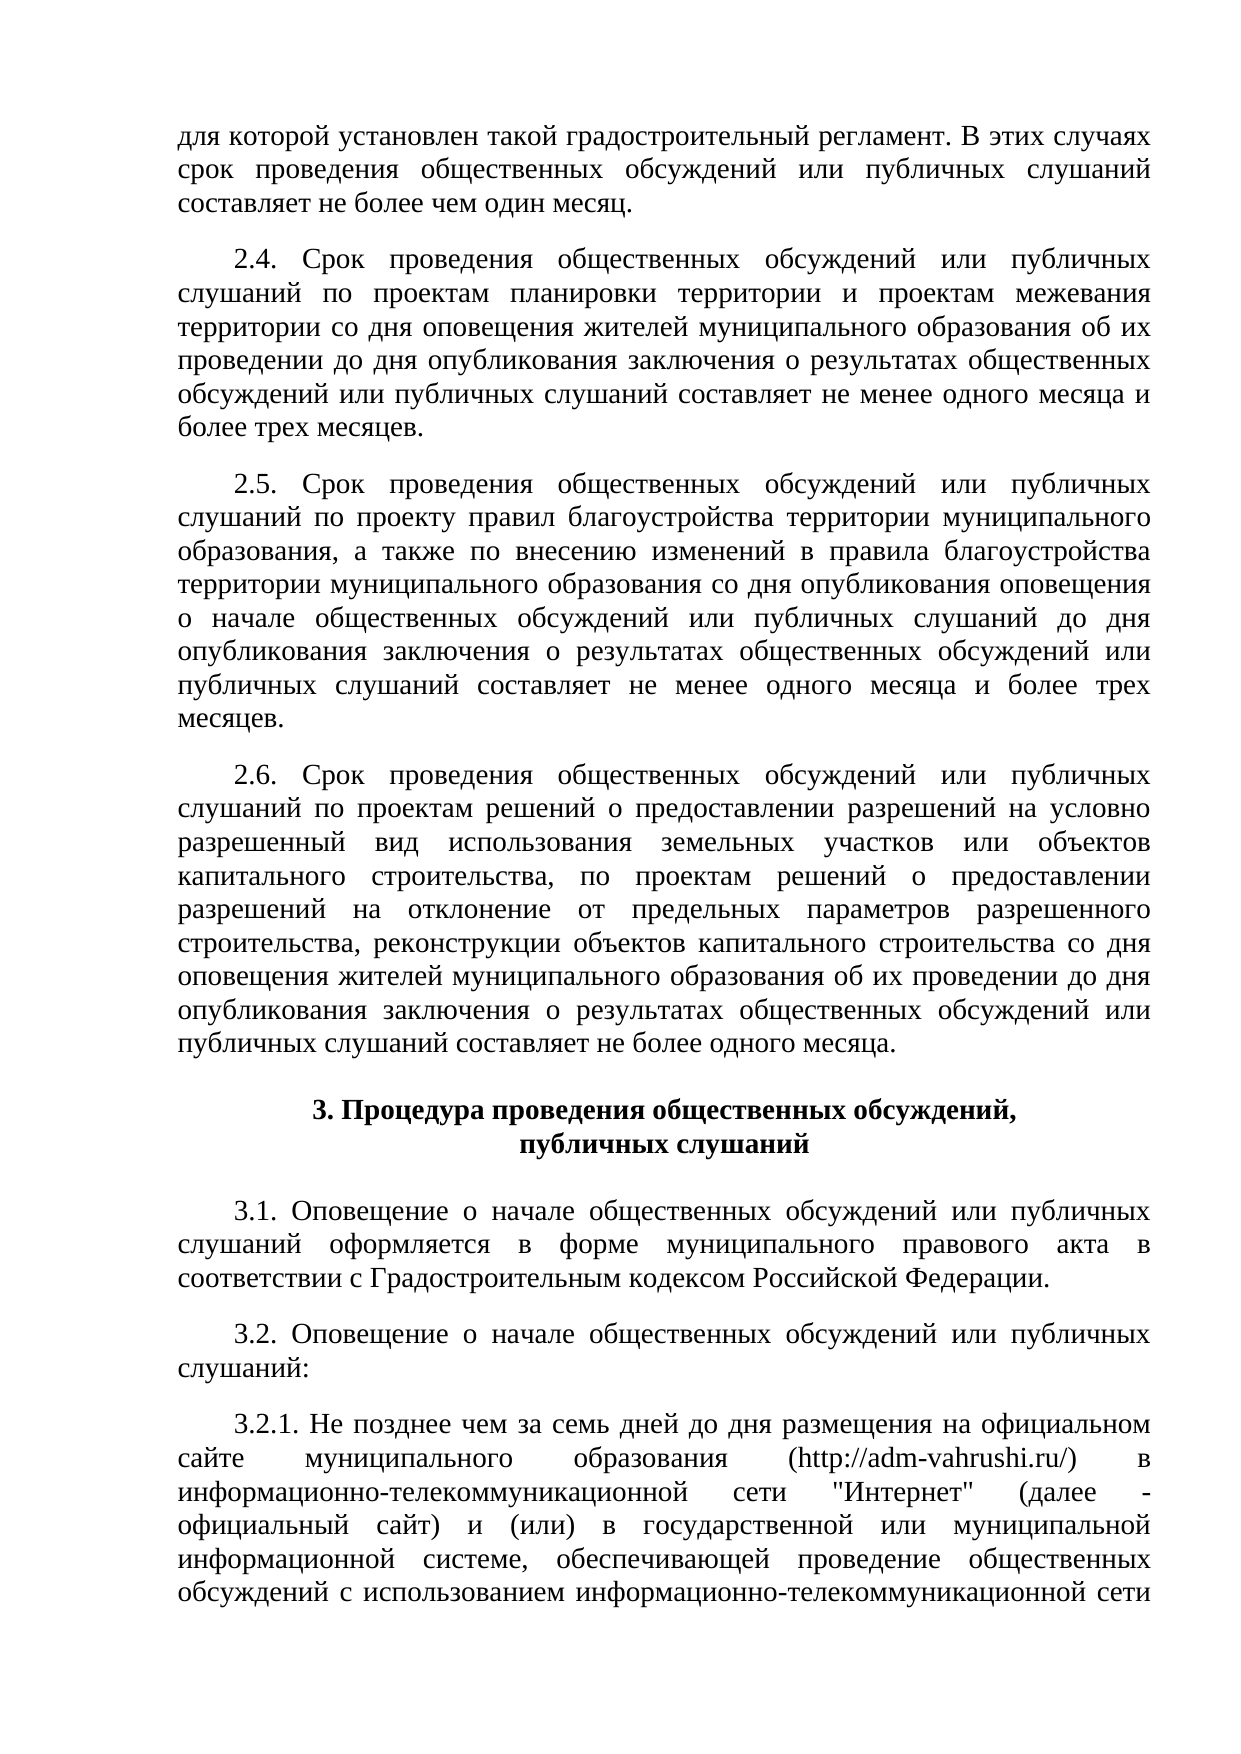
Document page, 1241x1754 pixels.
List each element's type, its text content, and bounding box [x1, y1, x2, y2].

title 3. Процедура проведения общественных обсуждений, [177, 1092, 1152, 1126]
text 3.1. Оповещение о начале общественных обсуждений или публичных слушаний оформляется в форме муниципального правового акта в соответствии с Градостроительным кодексом Российской Федерации. [177, 1193, 1152, 1294]
text 3.2. Оповещение о начале общественных обсуждений или публичных слушаний: [177, 1317, 1152, 1384]
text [177, 118, 1152, 219]
text 2.4. Срок проведения общественных обсуждений или публичных слушаний по проектам планировки территории и проектам межевания территории со дня оповещения жителей муниципального образования об их проведении до дня опубликования заключения о результатах общественных обсуждений или публичных слушаний составляет не менее одного месяца и более трех месяцев. [177, 242, 1152, 443]
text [177, 1407, 1152, 1608]
title публичных слушаний [177, 1126, 1152, 1159]
text 2.5. Срок проведения общественных обсуждений или публичных слушаний по проекту правил благоустройства территории муниципального образования, а также по внесению изменений в правила благоустройства территории муниципального образования со дня опубликования оповещения о начале общественных обсуждений или публичных слушаний до дня опубликования заключения о результатах общественных обсуждений или публичных слушаний составляет не менее одного месяца и более трех месяцев. [177, 466, 1152, 734]
text 2.6. Срок проведения общественных обсуждений или публичных слушаний по проектам решений о предоставлении разрешений на условно разрешенный вид использования земельных участков или объектов капитального строительства, по проектам решений о предоставлении разрешений на отклонение от предельных параметров разрешенного строительства, реконструкции объектов капитального строительства со дня оповещения жителей муниципального образования об их проведении до дня опубликования заключения о результатах общественных обсуждений или публичных слушаний составляет не более одного месяца. [177, 757, 1152, 1059]
